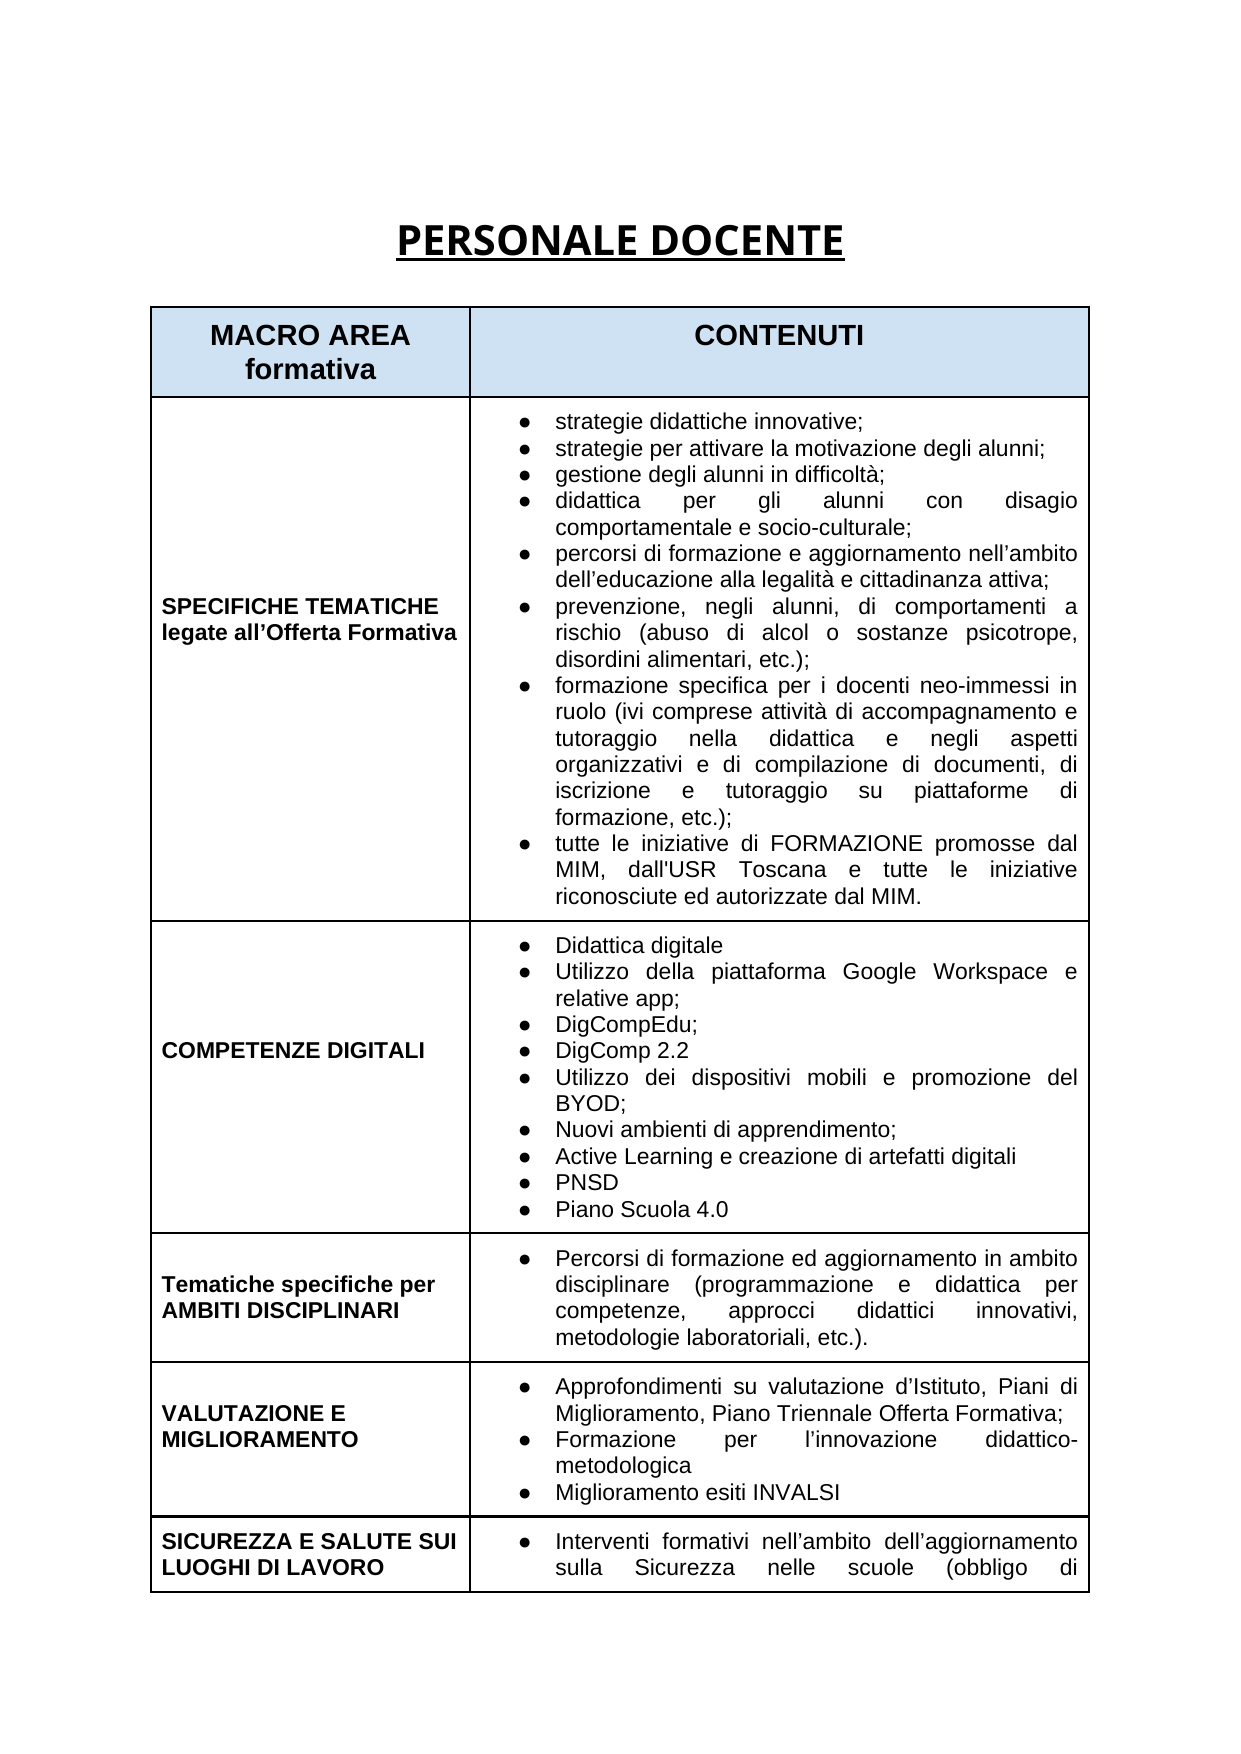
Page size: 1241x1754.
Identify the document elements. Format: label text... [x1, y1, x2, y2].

table_cell Percorsi di formazione ed aggiornamento in ambito disciplinare (programmazione e didattica per competenze, approcci didattici innovativi, metodologie laboratoriali, etc.). [471, 1234, 1088, 1361]
table_cell strategie didattiche innovative; strategie per attivare la motivazione degli alunni; gestione degli alunni in difficoltà; didattica per gli alunni con disagio comportamentale e socio-culturale; percorsi di formazione e aggiornamento nell’ambito dell’educazione alla legalità e cittadinanza attiva; prevenzione, negli alunni, di comportamenti a rischio (abuso di alcol o sostanze psicotrope, disordini alimentari, etc.); formazione specifica per i docenti neo-immessi in ruolo (ivi comprese attività di accompagnamento e tutoraggio nella didattica e negli aspetti organizzativi e di compilazione di documenti, di iscrizione e tutoraggio su piattaforme di formazione, etc.); tutte le iniziative di FORMAZIONE promosse dal MIM, dall'USR Toscana e tutte le iniziative riconosciute ed autorizzate dal MIM. [471, 398, 1088, 919]
table_cell COMPETENZE DIGITALI [152, 922, 469, 1232]
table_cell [152, 1518, 469, 1591]
text PERSONALE DOCENTE [150, 210, 1090, 267]
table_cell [471, 1518, 1088, 1591]
table_cell Approfondimenti su valutazione d’Istituto, Piani di Miglioramento, Piano Triennale Offerta Formativa; Formazione per l’innovazione didattico-metodologica Miglioramento esiti INVALSI [471, 1363, 1088, 1515]
table_cell VALUTAZIONE E MIGLIORAMENTO [152, 1363, 469, 1515]
table_cell SPECIFICHE TEMATICHE legate all’Offerta Formativa [152, 398, 469, 919]
table_header CONTENUTI [471, 308, 1088, 396]
table_cell Didattica digitale Utilizzo della piattaforma Google Workspace e relative app; DigCompEdu; DigComp 2.2 Utilizzo dei dispositivi mobili e promozione del BYOD; Nuovi ambienti di apprendimento; Active Learning e creazione di artefatti digitali PNSD Piano Scuola 4.0 [471, 922, 1088, 1232]
table_header MACRO AREA formativa [152, 308, 469, 396]
table_cell Tematiche specifiche per AMBITI DISCIPLINARI [152, 1234, 469, 1361]
